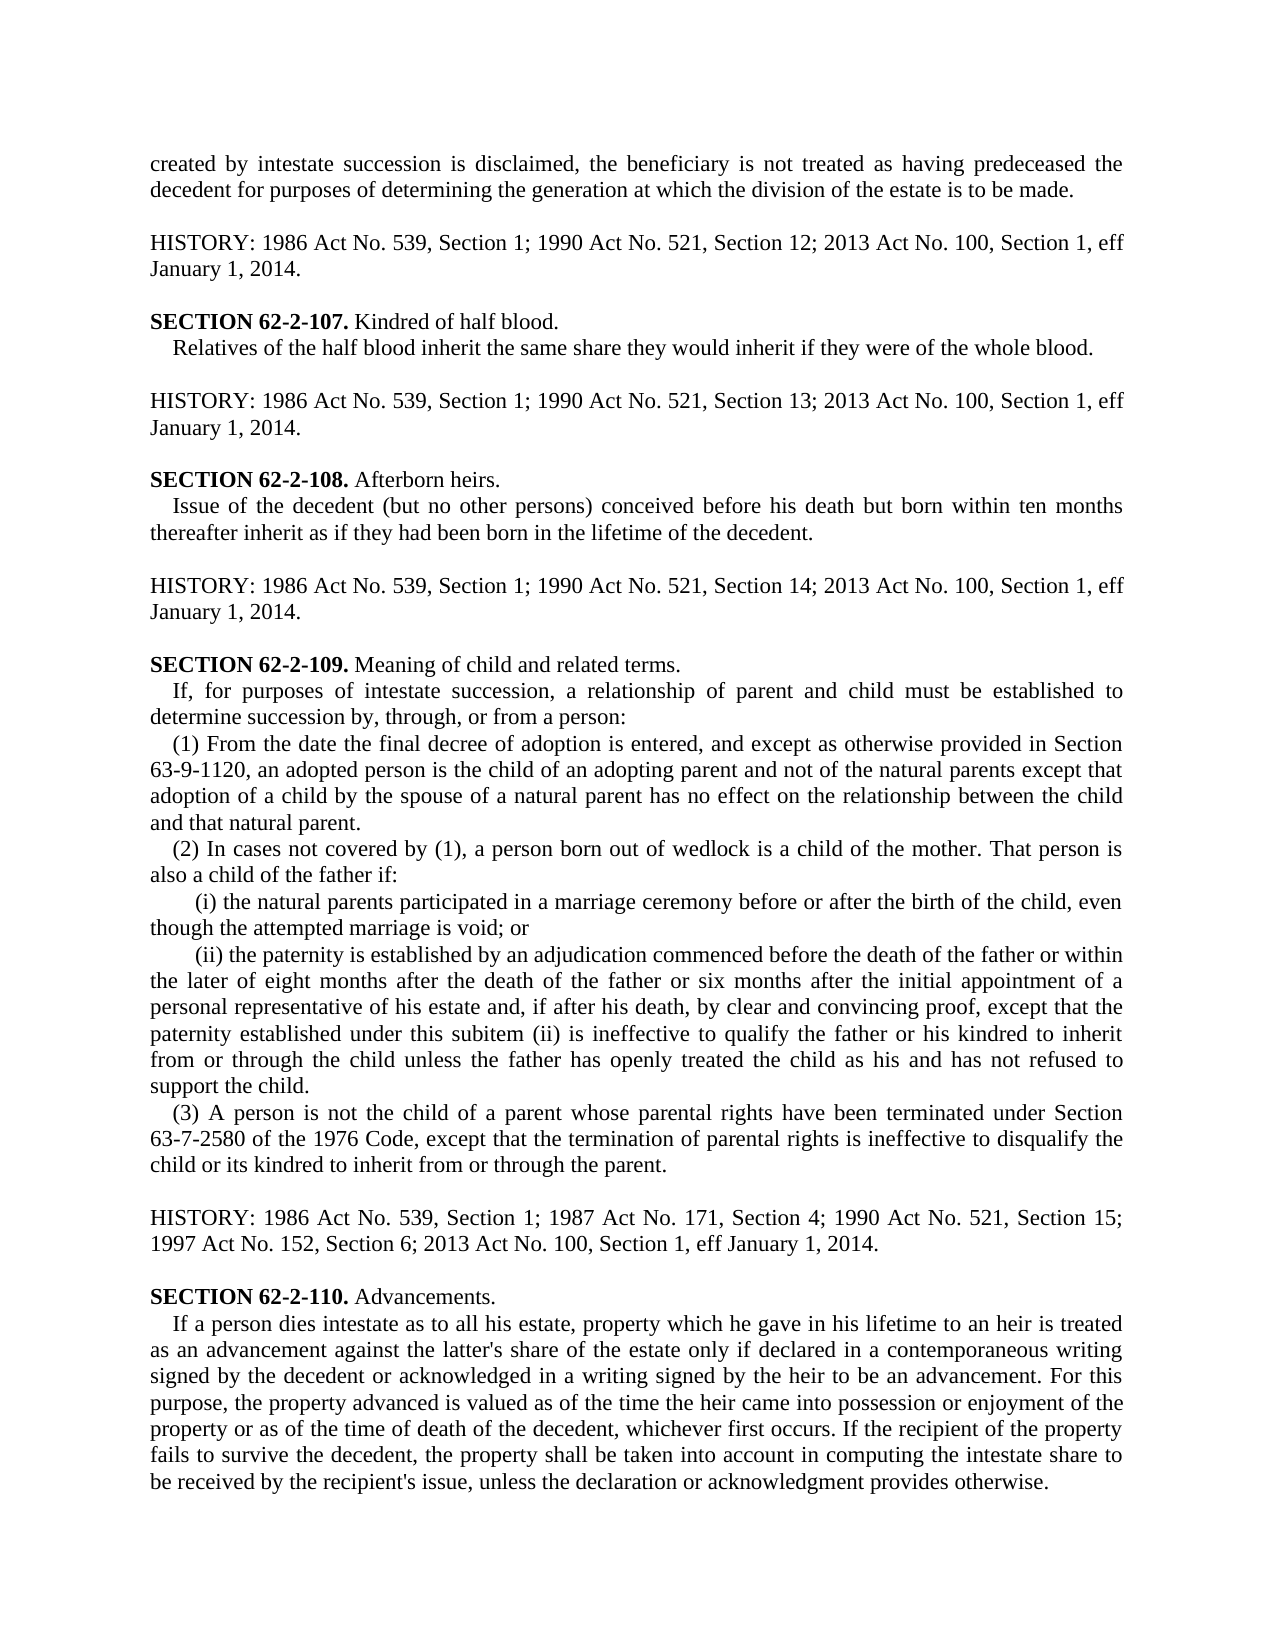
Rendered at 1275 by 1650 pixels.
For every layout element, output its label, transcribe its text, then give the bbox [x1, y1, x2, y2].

text Issue of the decedent (but no other persons) conceived before his death but born within ten months thereafter inherit as if they had been born in the lifetime of the decedent. [150, 493, 1125, 545]
text (3) A person is not the child of a parent whose parental rights have been terminated under Section 63-7-2580 of the 1976 Code, except that the termination of parental rights is ineffective to disqualify the child or its kindred to inherit from or through the parent. [150, 1099, 1125, 1178]
text HISTORY: 1986 Act No. 539, Section 1; 1990 Act No. 521, Section 12; 2013 Act No. 100, Section 1, eff January 1, 2014. [150, 229, 1125, 282]
text (1) From the date the final decree of adoption is entered, and except as otherwise provided in Section 63-9-1120, an adopted person is the child of an adopting parent and not of the natural parents except that adoption of a child by the spouse of a natural parent has no effect on the relationship between the child and that natural parent. [150, 730, 1125, 835]
text SECTION 62-2-109. Meaning of child and related terms. [150, 651, 1125, 677]
text HISTORY: 1986 Act No. 539, Section 1; 1990 Act No. 521, Section 13; 2013 Act No. 100, Section 1, eff January 1, 2014. [150, 387, 1125, 440]
text Relatives of the half blood inherit the same share they would inherit if they were of the whole blood. [150, 334, 1125, 361]
text SECTION 62-2-108. Afterborn heirs. [150, 466, 1125, 493]
text SECTION 62-2-110. Advancements. [150, 1283, 1125, 1309]
text (i) the natural parents participated in a marriage ceremony before or after the birth of the child, even though the attempted marriage is void; or [150, 888, 1125, 941]
text If, for purposes of intestate succession, a relationship of parent and child must be established to determine succession by, through, or from a person: [150, 677, 1125, 730]
text (2) In cases not covered by (1), a person born out of wedlock is a child of the mother. That person is also a child of the father if: [150, 835, 1125, 888]
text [150, 150, 1125, 203]
text If a person dies intestate as to all his estate, property which he gave in his lifetime to an heir is treated as an advancement against the latter's share of the estate only if declared in a contemporaneous writing signed by the decedent or acknowledged in a writing signed by the heir to be an advancement. For this purpose, the property advanced is valued as of the time the heir came into possession or enjoyment of the property or as of the time of death of the decedent, whichever first occurs. If the recipient of the property fails to survive the decedent, the property shall be taken into account in computing the intestate share to be received by the recipient's issue, unless the declaration or acknowledgment provides otherwise. [150, 1309, 1125, 1494]
text (ii) the paternity is established by an adjudication commenced before the death of the father or within the later of eight months after the death of the father or six months after the initial appointment of a personal representative of his estate and, if after his death, by clear and convincing proof, except that the paternity established under this subitem (ii) is ineffective to qualify the father or his kindred to inherit from or through the child unless the father has openly treated the child as his and has not refused to support the child. [150, 941, 1125, 1099]
text HISTORY: 1986 Act No. 539, Section 1; 1987 Act No. 171, Section 4; 1990 Act No. 521, Section 15; 1997 Act No. 152, Section 6; 2013 Act No. 100, Section 1, eff January 1, 2014. [150, 1204, 1125, 1257]
text HISTORY: 1986 Act No. 539, Section 1; 1990 Act No. 521, Section 14; 2013 Act No. 100, Section 1, eff January 1, 2014. [150, 572, 1125, 624]
text SECTION 62-2-107. Kindred of half blood. [150, 308, 1125, 334]
